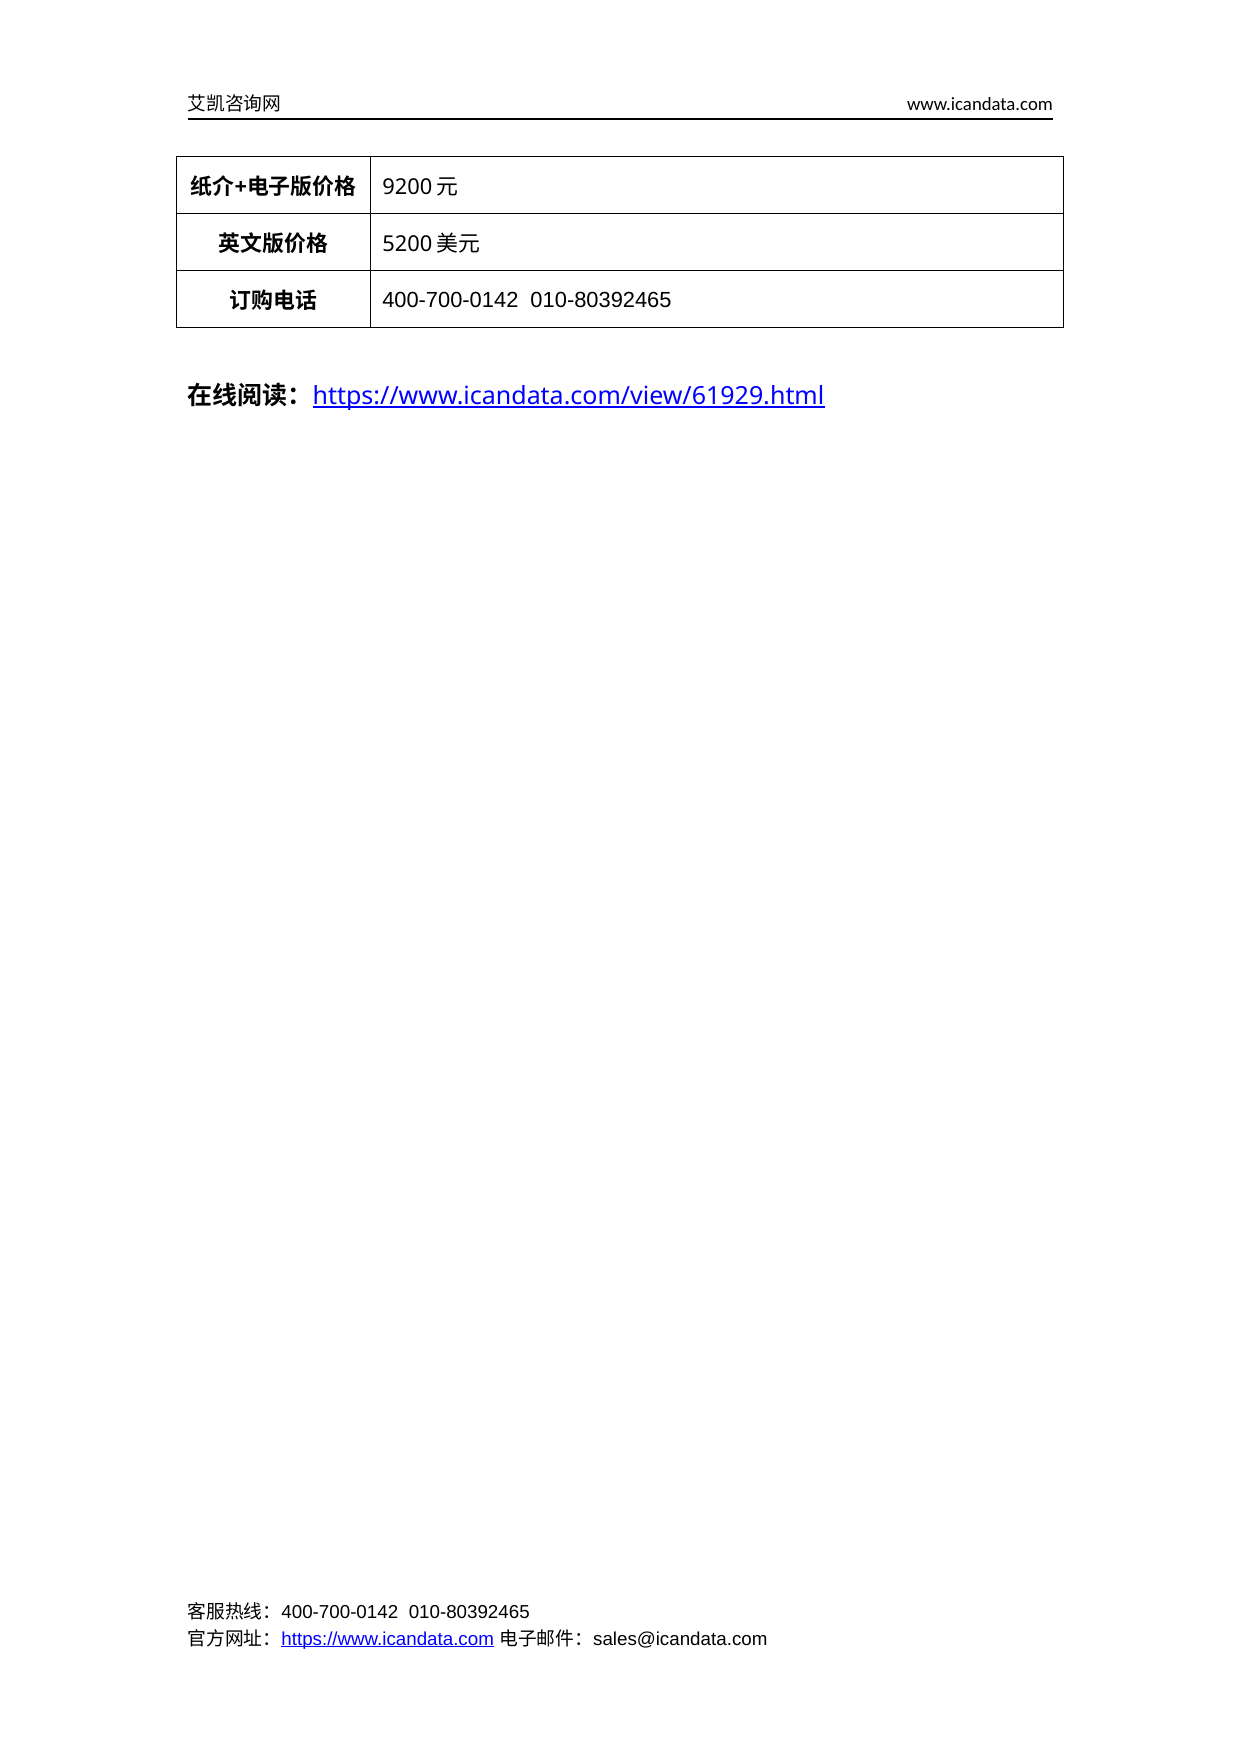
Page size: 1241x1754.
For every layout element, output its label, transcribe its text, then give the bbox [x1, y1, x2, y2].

table_cell 9200元 [371, 157, 1063, 213]
table_cell 订购电话 [177, 271, 370, 327]
table_cell 400-700-0142 010-80392465 [371, 271, 1063, 327]
table_cell 5200美元 [371, 214, 1063, 270]
table_cell 英文版价格 [177, 214, 370, 270]
text 在线阅读：https://www.icandata.com/view/61929.html [187, 361, 1053, 426]
table_cell 纸介+电子版价格 [177, 157, 370, 213]
